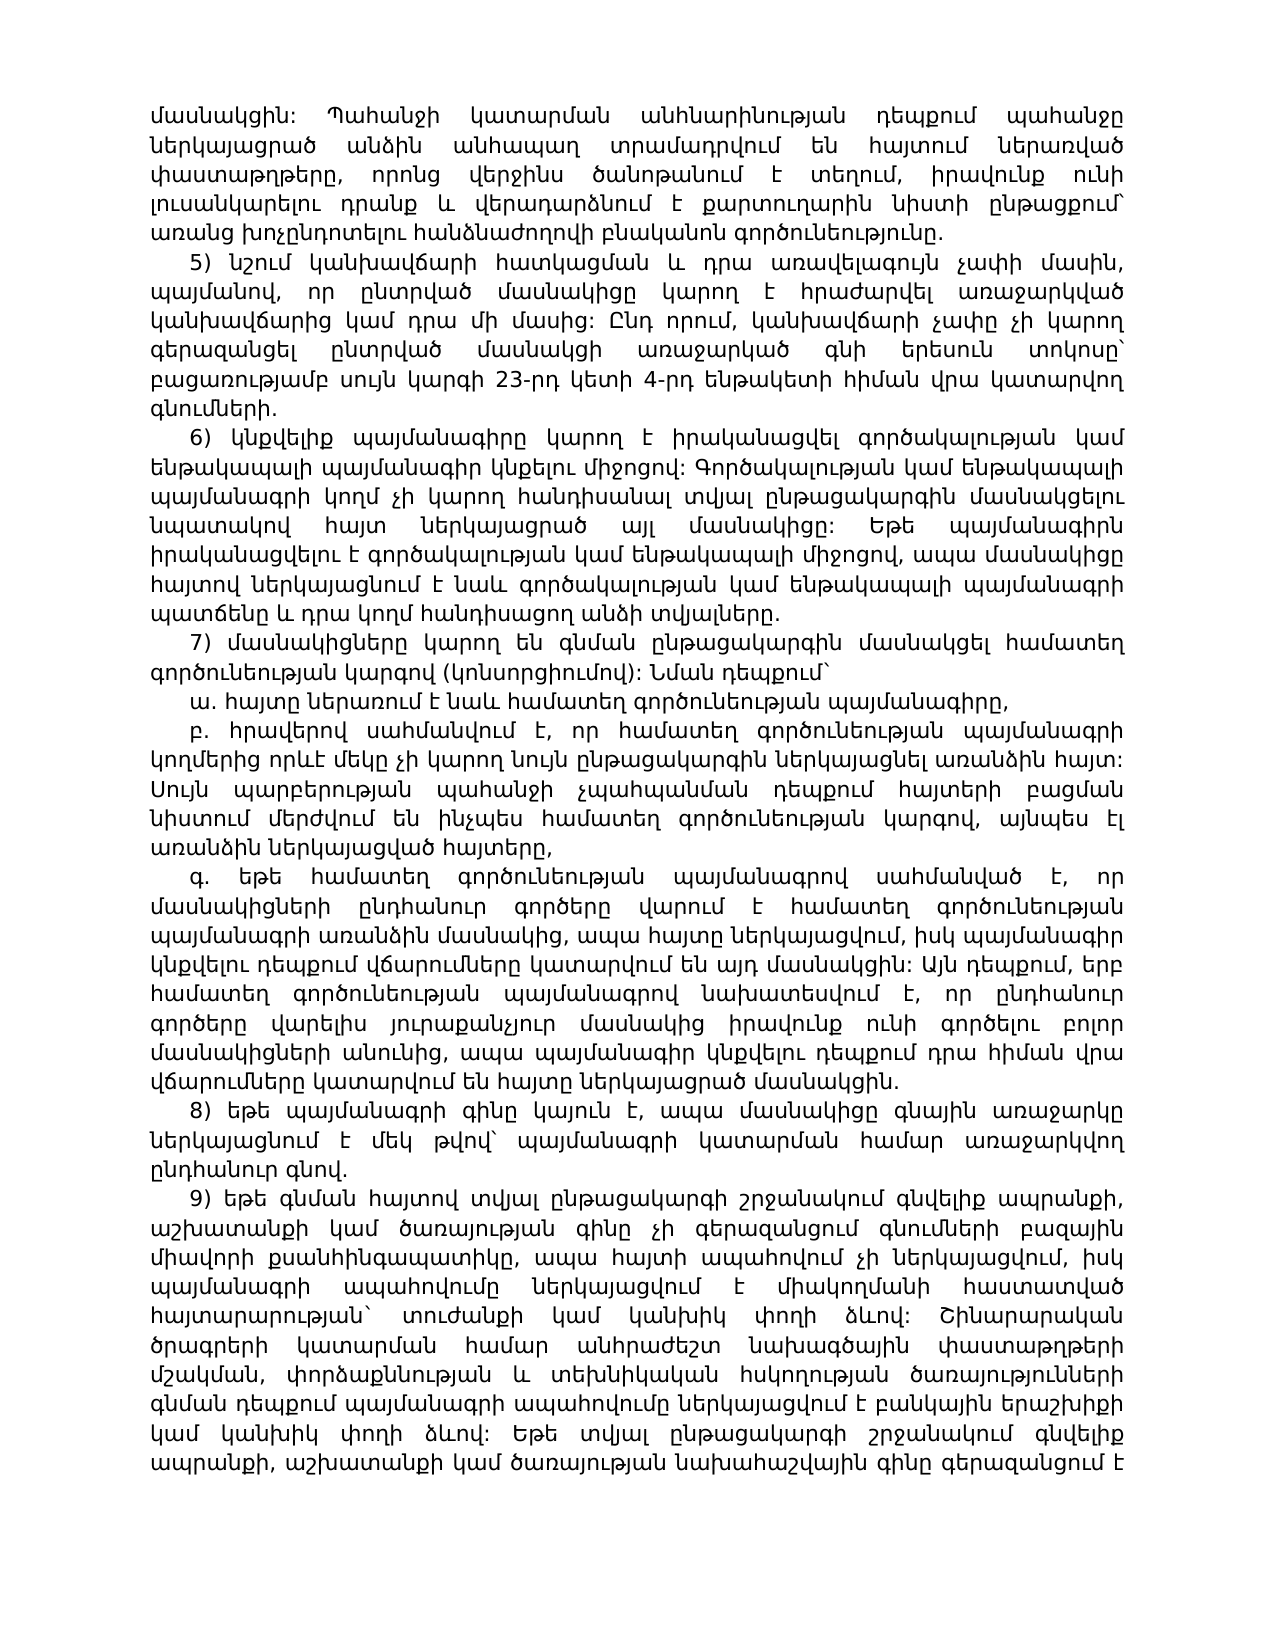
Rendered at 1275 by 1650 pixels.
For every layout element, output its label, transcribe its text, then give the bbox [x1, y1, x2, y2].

text 8) եթե պայմանագրի գինը կայուն է, ապա մասնակիցը գնային առաջարկը ներկայացնում է մեկ թվով՝ պայմանագրի կատարման համար առաջարկվող ընդհանուր գնով. [150, 1099, 1125, 1183]
text 6) կնքվելիք պայմանագիրը կարող է իրականացվել գործակալության կամ ենթակապալի պայմանագիր կնքելու միջոցով: Գործակալության կամ ենթակապալի պայմանագրի կողմ չի կարող հանդիսանալ տվյալ ընթացակարգին մասնակցելու նպատակով հայտ ներկայացրած այլ մասնակիցը: Եթե պայմանագիրն իրականացվելու է գործակալության կամ ենթակապալի միջոցով, ապա մասնակիցը հայտով ներկայացնում է նաև գործակալության կամ ենթակապալի պայմանագրի պատճենը և դրա կողմ հանդիսացող անձի տվյալները. [150, 425, 1125, 627]
text գ. եթե համատեղ գործունեության պայմանագրով սահմանված է, որ մասնակիցների ընդհանուր գործերը վարում է համատեղ գործունեության պայմանագրի առանձին մասնակից, ապա հայտը ներկայացվում, իսկ պայմանագիր կնքվելու դեպքում վճարումները կատարվում են այդ մասնակցին: Այն դեպքում, երբ համատեղ գործունեության պայմանագրով նախատեսվում է, որ ընդհանուր գործերը վարելիս յուրաքանչյուր մասնակից իրավունք ունի գործելու բոլոր մասնակիցների անունից, ապա պայմանագիր կնքվելու դեպքում դրա հիման վրա վճարումները կատարվում են հայտը ներկայացրած մասնակցին. [150, 864, 1125, 1095]
text բ. հրավերով սահմանվում է, որ համատեղ գործունեության պայմանագրի կողմերից որևէ մեկը չի կարող նույն ընթացակարգին ներկայացնել առանձին հայտ: Սույն պարբերության պահանջի չպահպանման դեպքում հայտերի բացման նիստում մերժվում են ինչպես համատեղ գործունեության կարգով, այնպես էլ առանձին ներկայացված հայտերը, [150, 718, 1125, 861]
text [150, 1186, 1125, 1475]
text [150, 103, 1125, 246]
text ա. հայտը ներառում է նաև համատեղ գործունեության պայմանագիրը, [150, 689, 1125, 714]
text 5) նշում կանխավճարի հատկացման և դրա առավելագույն չափի մասին, պայմանով, որ ընտրված մասնակիցը կարող է հրաժարվել առաջարկված կանխավճարից կամ դրա մի մասից: Ընդ որում, կանխավճարի չափը չի կարող գերազանցել ընտրված մասնակցի առաջարկած գնի երեսուն տոկոսը՝ բացառությամբ սույն կարգի 23-րդ կետի 4-րդ ենթակետի հիման վրա կատարվող գնումների. [150, 250, 1125, 422]
text 7) մասնակիցները կարող են գնման ընթացակարգին մասնակցել համատեղ գործունեության կարգով (կոնսորցիումով): Նման դեպքում` [150, 630, 1125, 685]
